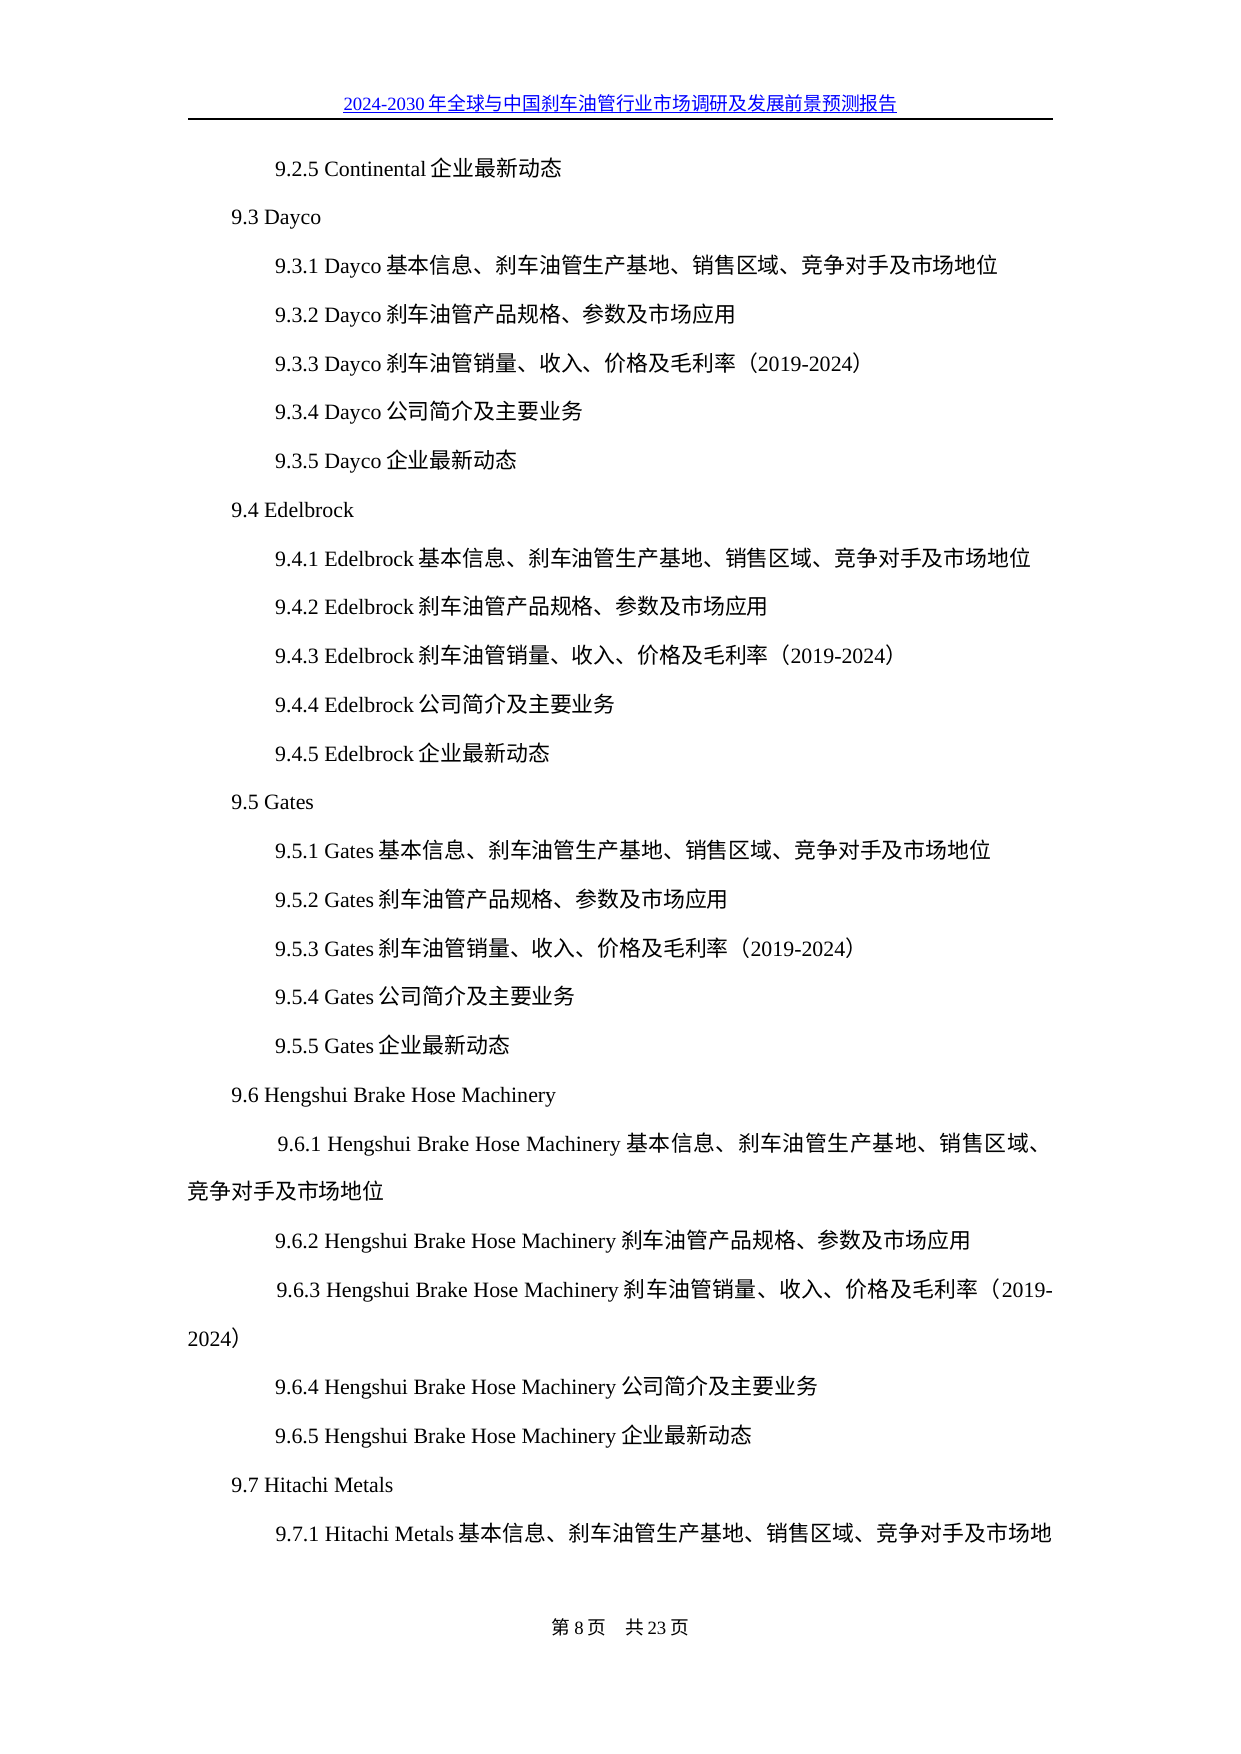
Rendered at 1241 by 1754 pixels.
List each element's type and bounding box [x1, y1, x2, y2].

text [187, 150, 1053, 1548]
